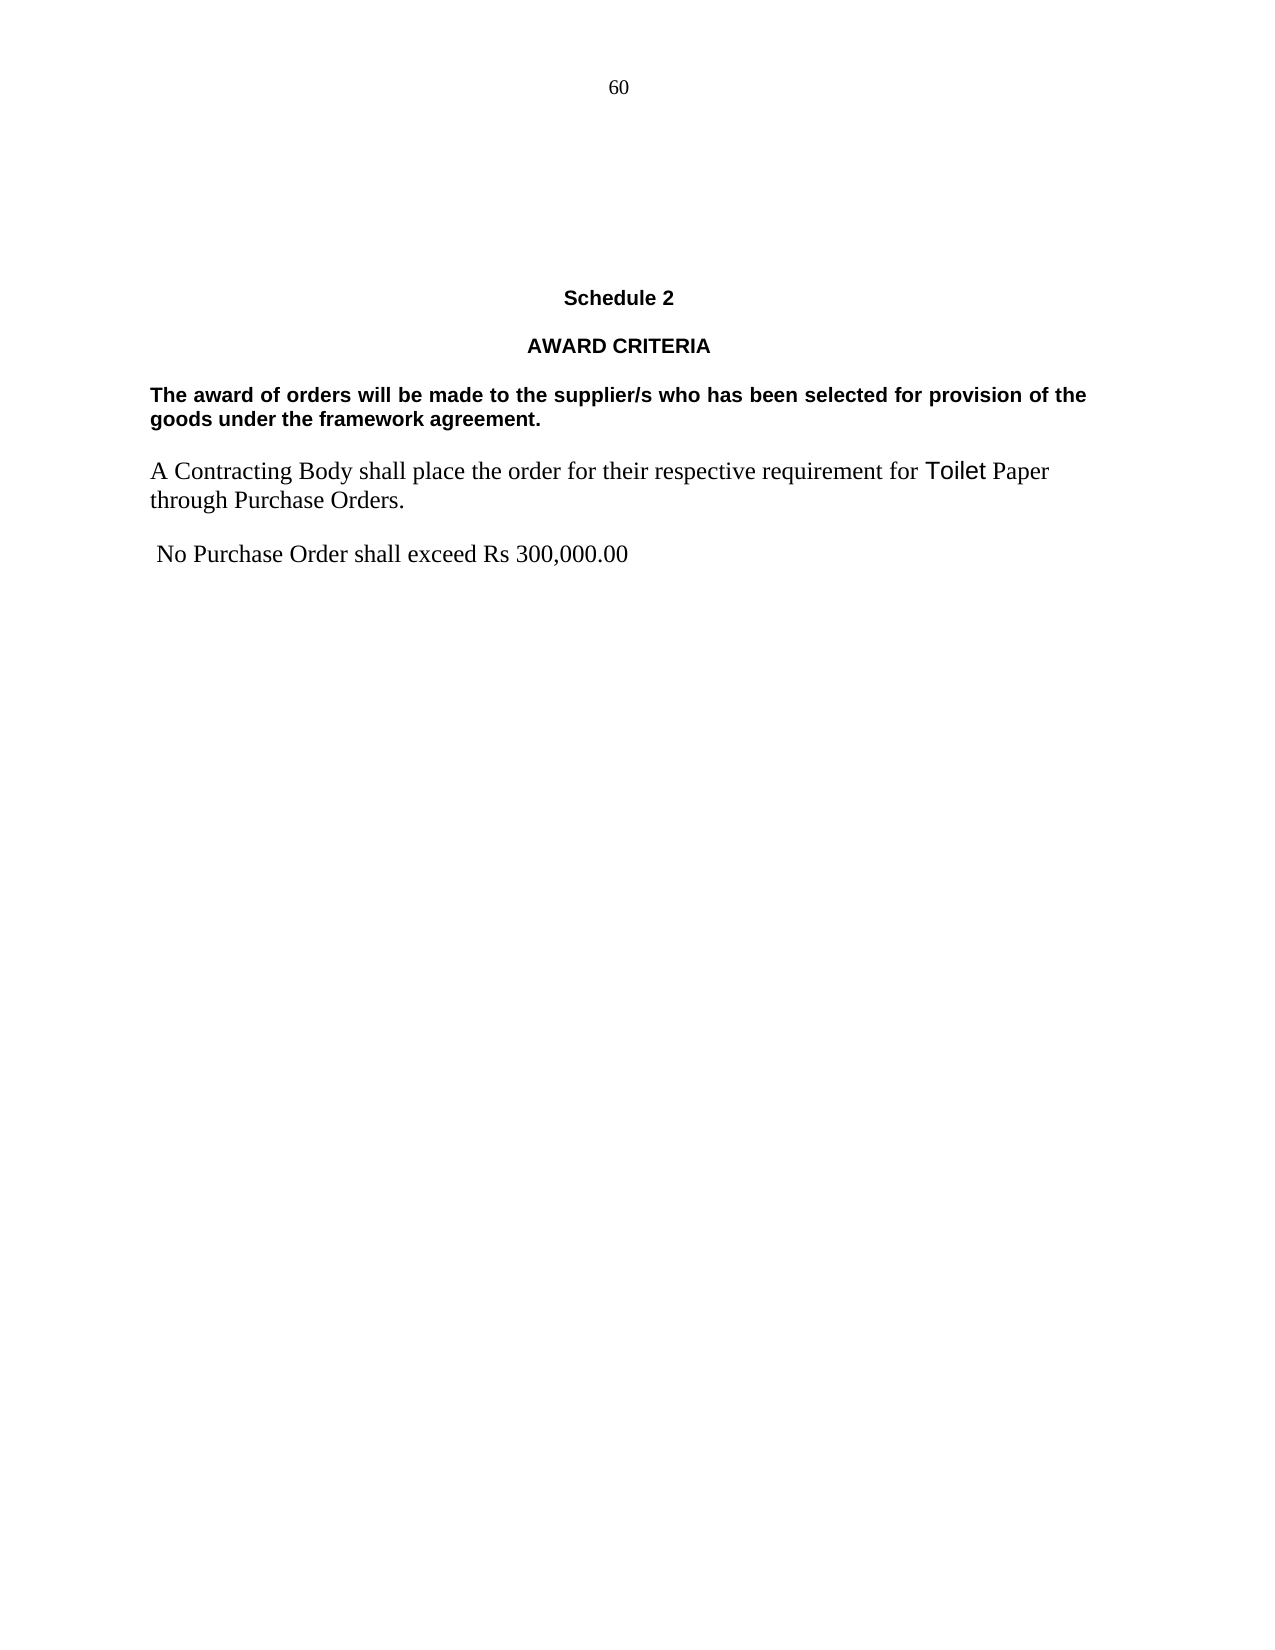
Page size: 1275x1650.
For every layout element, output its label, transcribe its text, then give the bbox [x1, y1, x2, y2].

list No Purchase Order shall exceed Rs 300,000.00 [150, 539, 1087, 567]
list A Contracting Body shall place the order for their respective requirement for Toilet Paper through Purchase Orders. [150, 456, 1087, 514]
list AWARD CRITERIA [150, 334, 1087, 358]
text The award of orders will be made to the supplier/s who has been selected for provision of the goods under the framework agreement. [150, 383, 1087, 431]
